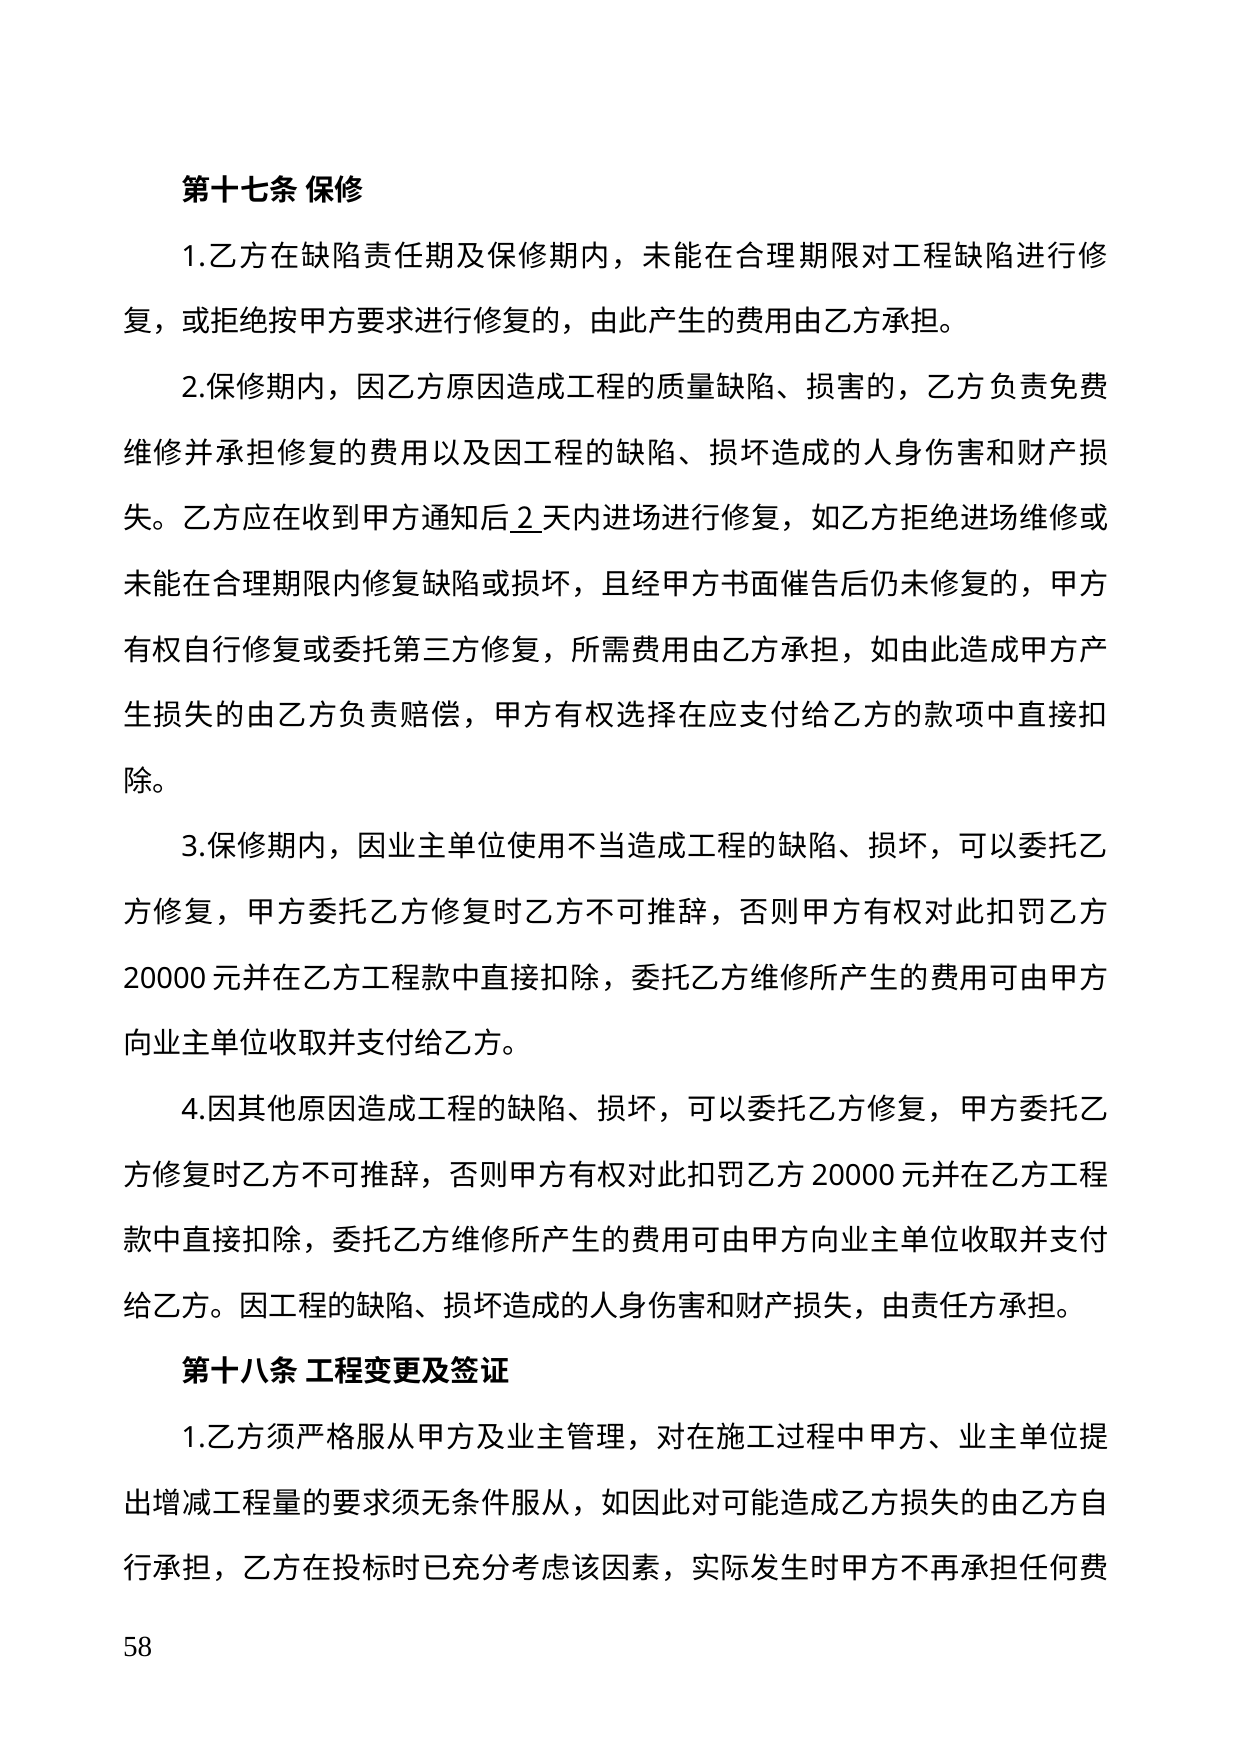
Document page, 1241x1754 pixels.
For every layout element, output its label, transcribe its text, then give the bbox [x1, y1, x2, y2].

text 2.保修期内，因乙方原因造成工程的质量缺陷、损害的，乙方负责免费维修并承担修复的费用以及因工程的缺陷、损坏造成的人身伤害和财产损失。乙方应在收到甲方通知后 2 天内进场进行修复，如乙方拒绝进场维修或未能在合理期限内修复缺陷或损坏，且经甲方书面催告后仍未修复的，甲方有权自行修复或委托第三方修复，所需费用由乙方承担，如由此造成甲方产生损失的由乙方负责赔偿，甲方有权选择在应支付给乙方的款项中直接扣除。 [123, 352, 1108, 811]
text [123, 1402, 1108, 1599]
text 1.乙方在缺陷责任期及保修期内，未能在合理期限对工程缺陷进行修复，或拒绝按甲方要求进行修复的，由此产生的费用由乙方承担。 [123, 221, 1108, 352]
text 4.因其他原因造成工程的缺陷、损坏，可以委托乙方修复，甲方委托乙方修复时乙方不可推辞，否则甲方有权对此扣罚乙方20000元并在乙方工程款中直接扣除，委托乙方维修所产生的费用可由甲方向业主单位收取并支付给乙方。因工程的缺陷、损坏造成的人身伤害和财产损失，由责任方承担。 [123, 1074, 1108, 1336]
text 第十八条 工程变更及签证 [123, 1336, 1108, 1402]
text 3.保修期内，因业主单位使用不当造成工程的缺陷、损坏，可以委托乙方修复，甲方委托乙方修复时乙方不可推辞，否则甲方有权对此扣罚乙方20000元并在乙方工程款中直接扣除，委托乙方维修所产生的费用可由甲方向业主单位收取并支付给乙方。 [123, 811, 1108, 1074]
text 第十七条 保修 [123, 155, 1108, 221]
